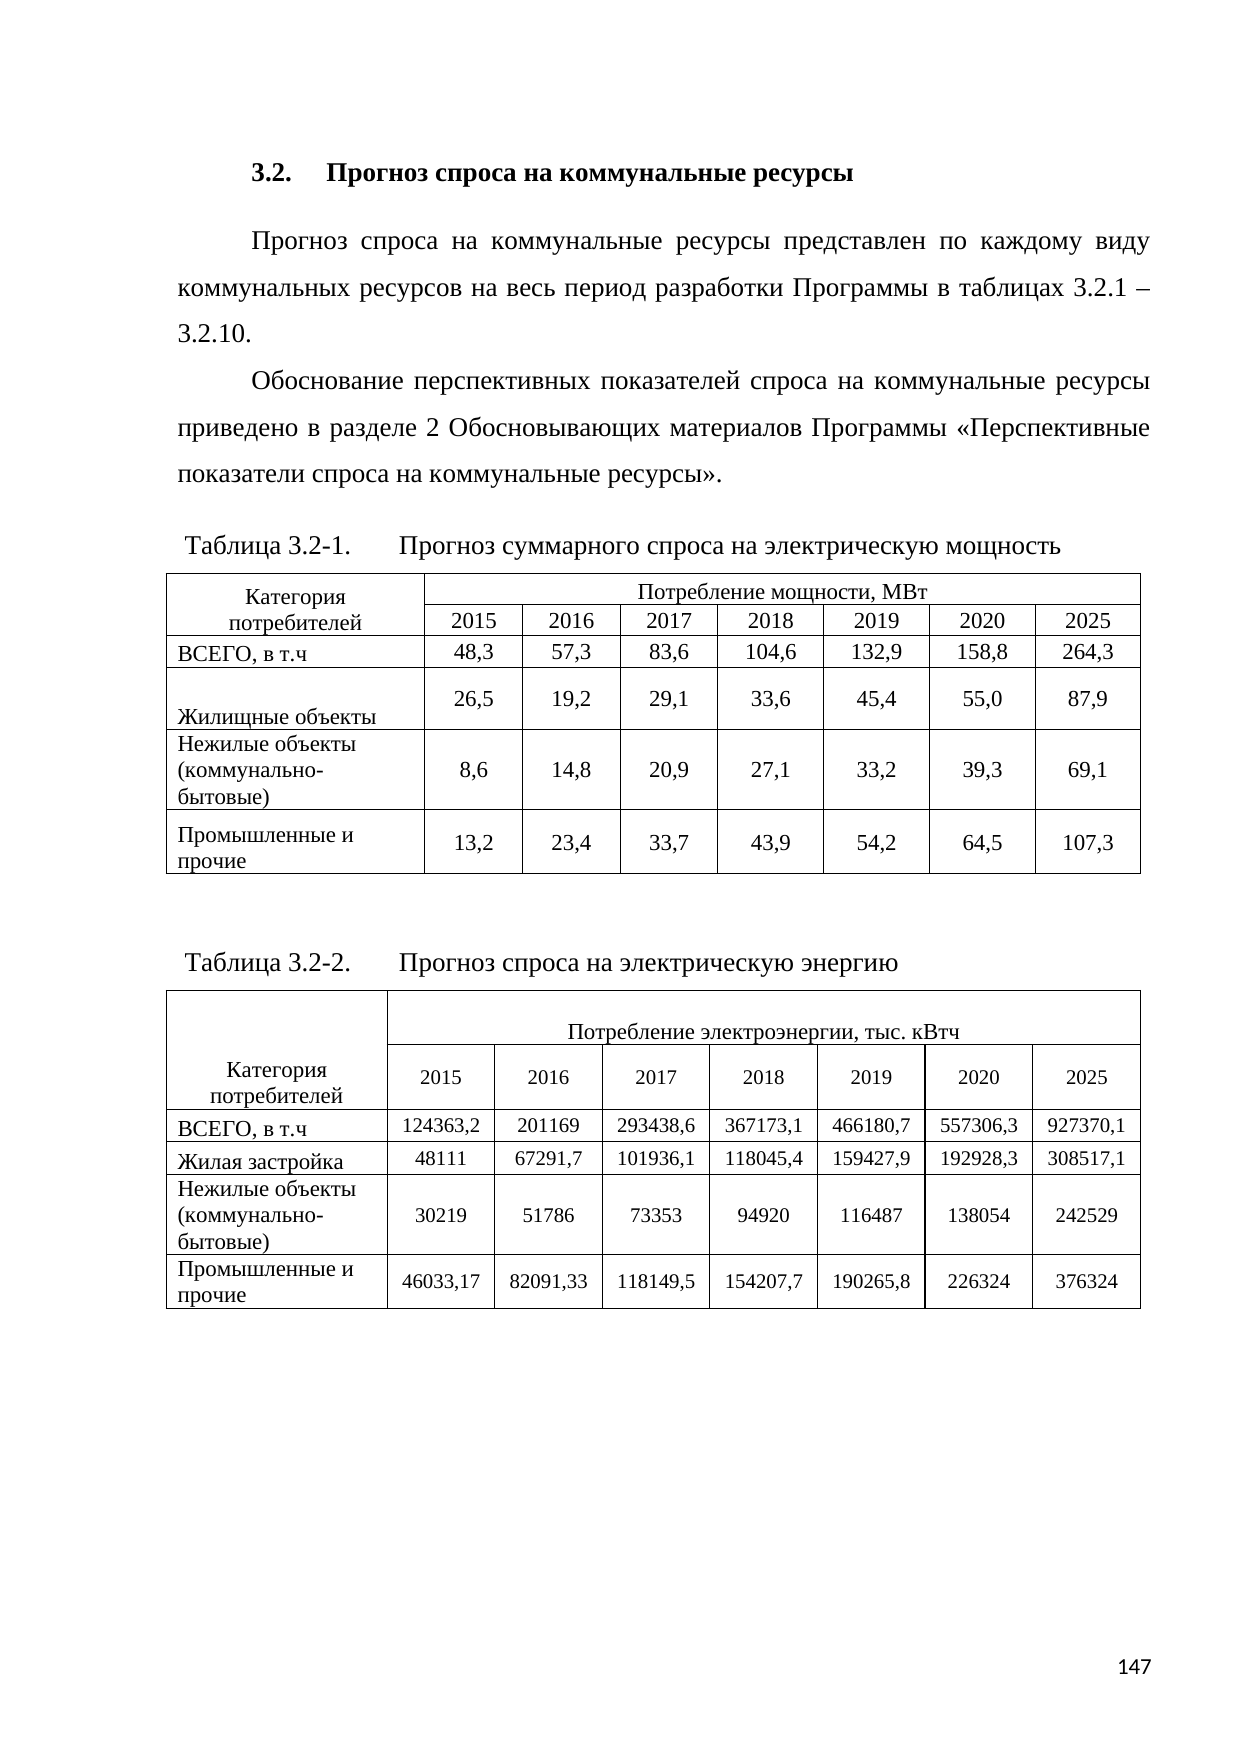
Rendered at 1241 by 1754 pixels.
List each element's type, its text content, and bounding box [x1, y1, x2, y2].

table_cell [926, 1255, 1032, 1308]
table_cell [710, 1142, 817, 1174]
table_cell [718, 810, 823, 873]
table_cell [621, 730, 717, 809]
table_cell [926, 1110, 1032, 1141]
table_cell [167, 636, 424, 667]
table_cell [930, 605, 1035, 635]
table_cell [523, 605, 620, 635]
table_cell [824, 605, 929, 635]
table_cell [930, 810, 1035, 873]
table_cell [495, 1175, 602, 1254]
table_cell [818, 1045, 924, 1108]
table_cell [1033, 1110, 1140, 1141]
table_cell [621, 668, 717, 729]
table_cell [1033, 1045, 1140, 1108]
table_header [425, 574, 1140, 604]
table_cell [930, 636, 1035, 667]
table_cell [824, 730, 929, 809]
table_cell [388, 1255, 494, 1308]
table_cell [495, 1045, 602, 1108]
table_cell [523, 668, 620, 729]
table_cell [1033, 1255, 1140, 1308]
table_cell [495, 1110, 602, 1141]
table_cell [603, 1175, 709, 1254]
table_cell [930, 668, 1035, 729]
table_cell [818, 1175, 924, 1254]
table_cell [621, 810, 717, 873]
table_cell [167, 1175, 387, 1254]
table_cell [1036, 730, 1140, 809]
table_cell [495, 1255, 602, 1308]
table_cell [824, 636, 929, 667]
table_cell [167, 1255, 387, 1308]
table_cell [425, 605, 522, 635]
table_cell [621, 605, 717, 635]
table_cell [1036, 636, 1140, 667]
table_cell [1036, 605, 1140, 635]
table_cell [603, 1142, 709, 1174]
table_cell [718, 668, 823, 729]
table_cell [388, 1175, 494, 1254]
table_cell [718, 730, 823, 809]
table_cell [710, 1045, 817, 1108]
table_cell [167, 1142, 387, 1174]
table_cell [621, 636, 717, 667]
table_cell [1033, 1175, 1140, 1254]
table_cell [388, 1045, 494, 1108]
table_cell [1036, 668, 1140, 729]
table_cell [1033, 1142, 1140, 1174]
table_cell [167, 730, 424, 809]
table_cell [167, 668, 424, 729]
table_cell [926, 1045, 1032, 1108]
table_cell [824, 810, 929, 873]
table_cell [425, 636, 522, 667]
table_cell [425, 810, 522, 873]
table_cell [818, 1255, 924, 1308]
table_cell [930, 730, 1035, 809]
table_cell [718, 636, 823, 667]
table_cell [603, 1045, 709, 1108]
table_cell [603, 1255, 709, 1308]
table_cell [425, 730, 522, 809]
text Прогноз спроса на коммунальные ресурсы представлен по каждому виду коммунальных ресурсов на весь период разработки Программы в таблицах 3.2.1 – 3.2.10. [177, 224, 1152, 349]
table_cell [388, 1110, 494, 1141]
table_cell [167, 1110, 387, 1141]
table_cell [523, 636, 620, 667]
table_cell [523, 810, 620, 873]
text Прогноз спроса на коммунальные ресурсы [251, 156, 1152, 187]
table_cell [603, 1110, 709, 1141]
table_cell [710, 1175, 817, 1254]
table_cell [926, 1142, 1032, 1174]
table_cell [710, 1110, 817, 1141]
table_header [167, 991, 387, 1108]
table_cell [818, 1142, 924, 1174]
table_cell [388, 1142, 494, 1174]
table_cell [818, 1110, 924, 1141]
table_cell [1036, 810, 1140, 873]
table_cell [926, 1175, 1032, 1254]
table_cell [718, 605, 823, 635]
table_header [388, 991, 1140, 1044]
text Прогноз спроса на электрическую энергию [184, 946, 1122, 977]
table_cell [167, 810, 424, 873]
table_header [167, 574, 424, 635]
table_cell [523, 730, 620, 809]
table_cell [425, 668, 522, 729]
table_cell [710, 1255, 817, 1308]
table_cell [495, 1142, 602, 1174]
text Обоснование перспективных показателей спроса на коммунальные ресурсы приведено в разделе 2 Обосновывающих материалов Программы «Перспективные показатели спроса на коммунальные ресурсы». [177, 364, 1152, 489]
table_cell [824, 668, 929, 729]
text Прогноз суммарного спроса на электрическую мощность [184, 529, 1122, 560]
